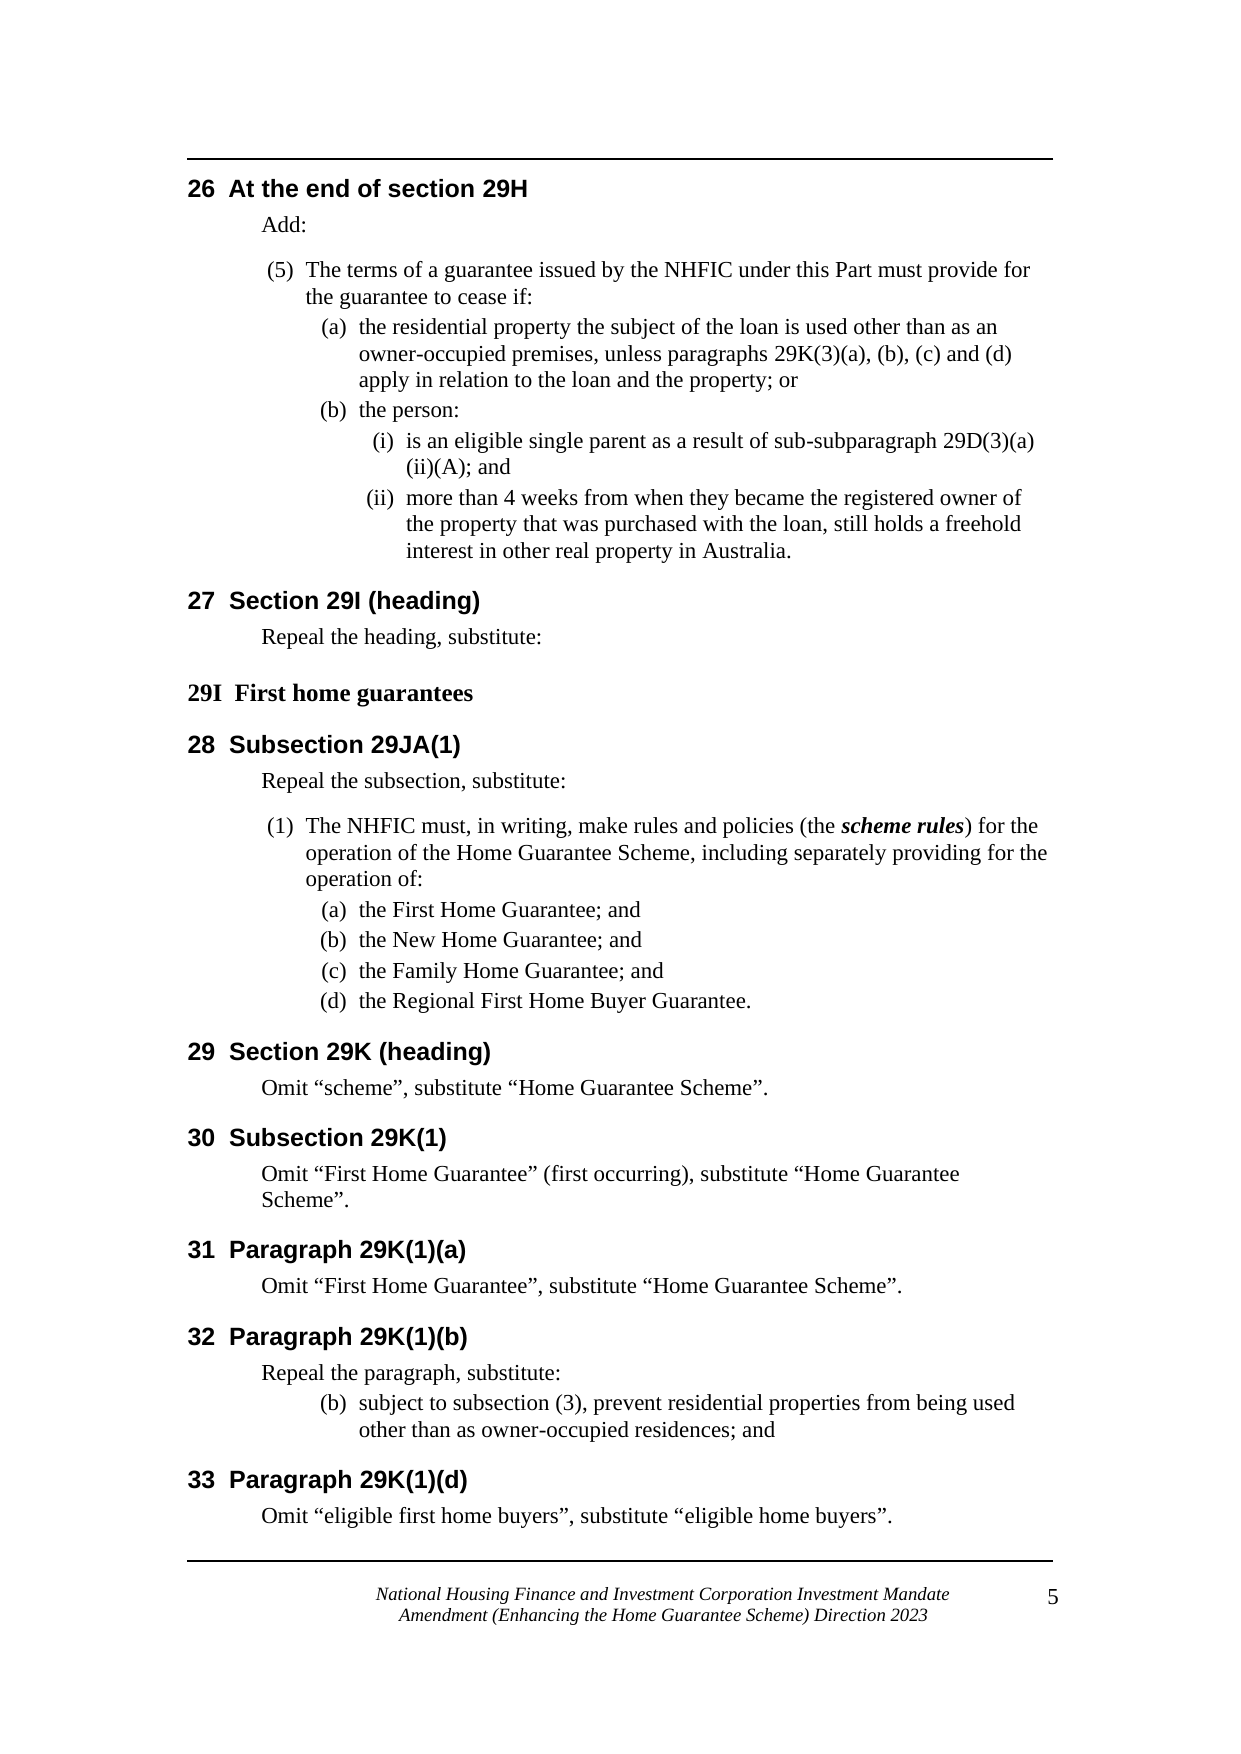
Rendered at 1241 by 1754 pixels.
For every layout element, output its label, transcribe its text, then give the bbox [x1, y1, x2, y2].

text 31 Paragraph 29K(1)(a) [187, 1236, 1053, 1264]
text 26 At the end of section 29H [187, 174, 1053, 203]
text Omit “First Home Guarantee” (first occurring), substitute “Home Guarantee Scheme”. [261, 1160, 1053, 1213]
text 29 Section 29K (heading) [187, 1036, 1053, 1065]
text 27 Section 29I (heading) [187, 586, 1053, 615]
text Omit “scheme”, substitute “Home Guarantee Scheme”. [261, 1073, 1053, 1100]
text (5) The terms of a guarantee issued by the NHFIC under this Part must provide for the guarantee to cease if: [187, 256, 1053, 309]
text (ii) more than 4 weeks from when they became the registered owner of the property that was purchased with the loan, still holds a freehold interest in other real property in Australia. [187, 484, 1053, 563]
text 32 Paragraph 29K(1)(b) [187, 1322, 1053, 1351]
text (1) The NHFIC must, in writing, make rules and policies (the scheme rules) for the operation of the Home Guarantee Scheme, including separately providing for the operation of: [187, 812, 1053, 891]
text 29I First home guarantees [187, 678, 1053, 707]
text Repeal the heading, substitute: [261, 623, 1053, 649]
text (i) is an eligible single parent as a result of sub-subparagraph 29D(3)(a)(ii)(A); and [187, 427, 1053, 480]
text (b) subject to subsection (3), prevent residential properties from being used other than as owner-occupied residences; and [187, 1389, 1053, 1442]
text Add: [261, 211, 1053, 238]
text (c) the Family Home Guarantee; and [187, 957, 1053, 983]
text Repeal the paragraph, substitute: [261, 1359, 1053, 1385]
text 33 Paragraph 29K(1)(d) [187, 1465, 1053, 1494]
text (b) the New Home Guarantee; and [187, 926, 1053, 952]
text (d) the Regional First Home Buyer Guarantee. [187, 987, 1053, 1013]
text 28 Subsection 29JA(1) [187, 730, 1053, 759]
text Omit “eligible first home buyers”, substitute “eligible home buyers”. [261, 1502, 1053, 1528]
text (a) the residential property the subject of the loan is used other than as an owner-occupied premises, unless paragraphs 29K(3)(a), (b), (c) and (d) apply in relation to the loan and the property; or [187, 313, 1053, 392]
text Omit “First Home Guarantee”, substitute “Home Guarantee Scheme”. [261, 1273, 1053, 1299]
text (b) the person: [187, 397, 1053, 423]
text 30 Subsection 29K(1) [187, 1123, 1053, 1152]
text Repeal the subsection, substitute: [261, 767, 1053, 794]
text (a) the First Home Guarantee; and [187, 896, 1053, 922]
